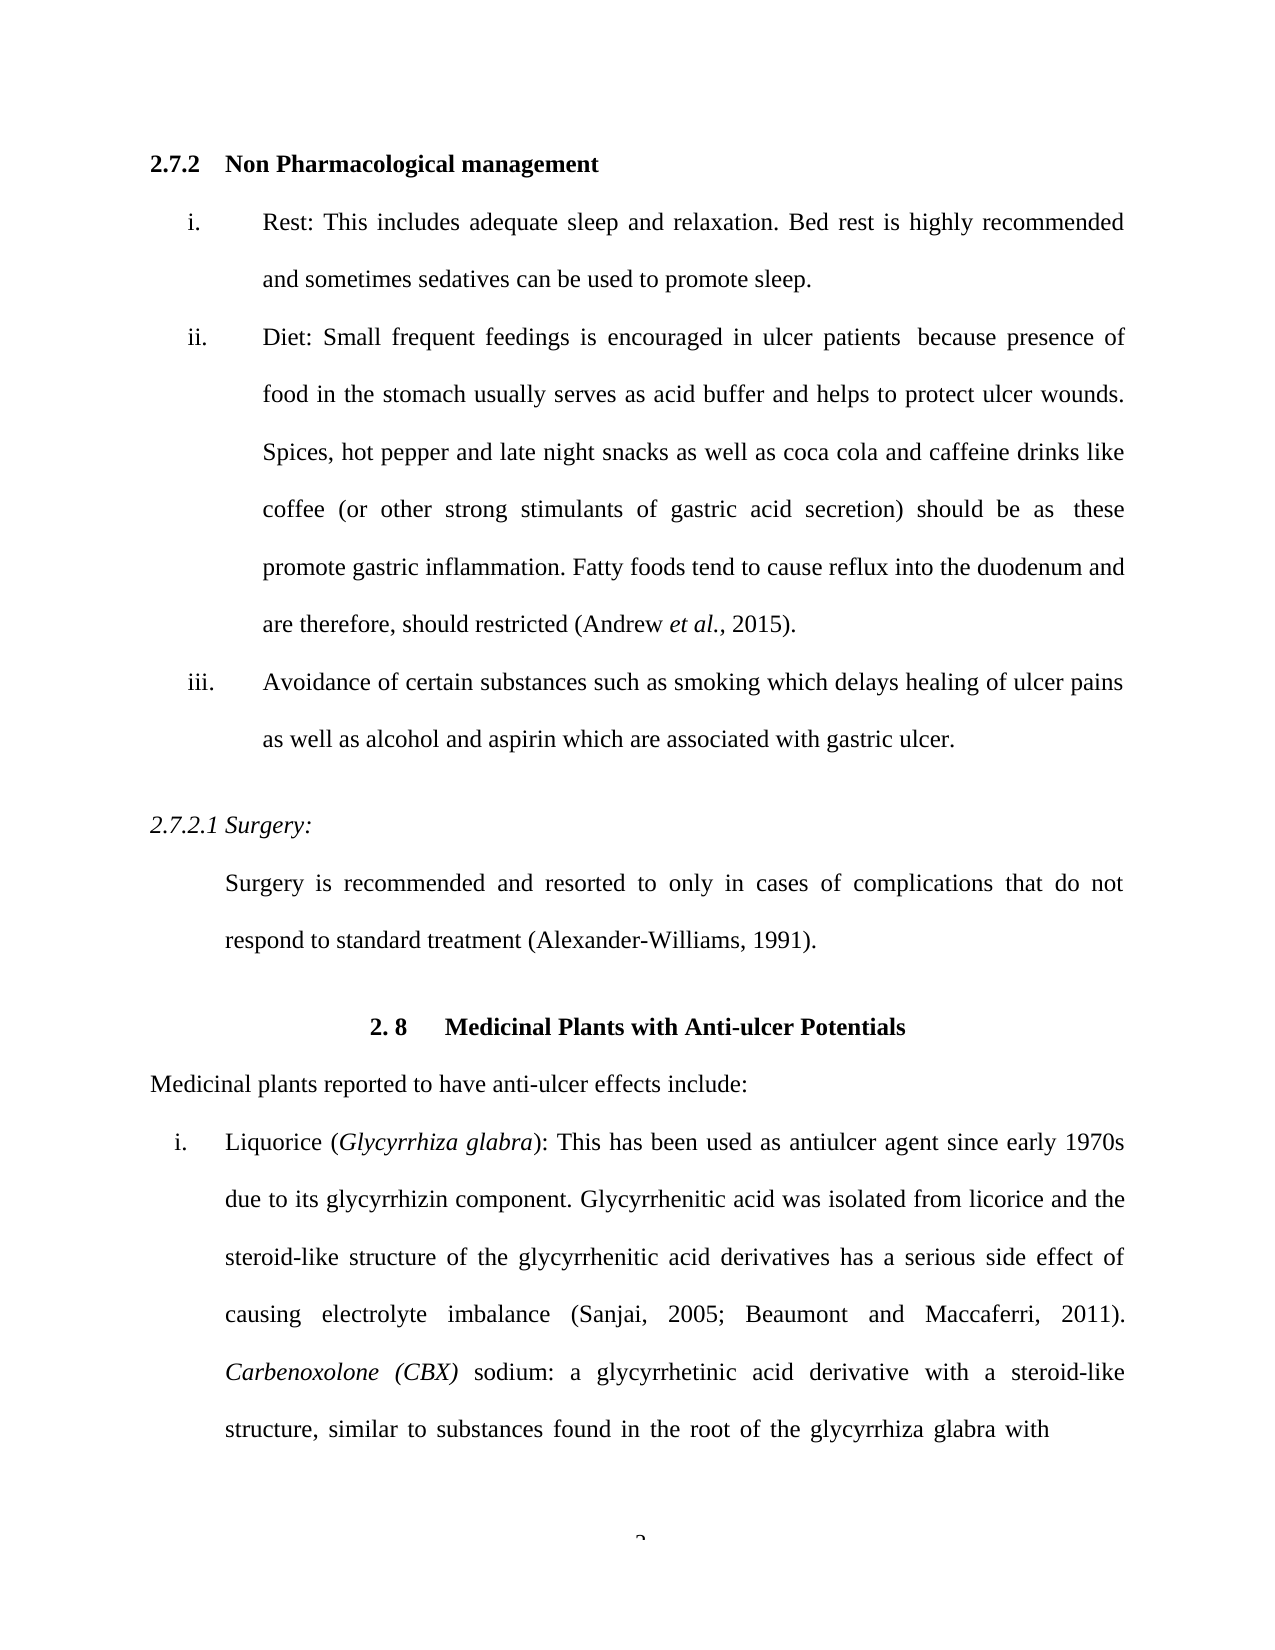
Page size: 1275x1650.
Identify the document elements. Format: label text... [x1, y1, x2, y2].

text Surgery is recommended and resorted to only in cases of complications that do not respond to standard treatment (Alexander-Williams, 1991). [225, 868, 1125, 954]
list Rest: This includes adequate sleep and relaxation. Bed rest is highly recommended and sometimes sedatives can be used to promote sleep. [187, 207, 1125, 293]
list Avoidance of certain substances such as smoking which delays healing of ulcer pains as well as alcohol and aspirin which are associated with gastric ulcer. [187, 667, 1124, 753]
text Medicinal plants reported to have anti-ulcer effects include: [150, 1069, 1194, 1098]
list Diet: Small frequent feedings is encouraged in ulcer patients because presence of food in the stomach usually serves as acid buffer and helps to protect ulcer wounds. Spices, hot pepper and late night snacks as well as coca cola and caffeine drinks like coffee (or other strong stimulants of gastric acid secretion) should be as these promote gastric inflammation. Fatty foods tend to cause reflux into the duodenum and are therefore, should restricted (Andrew et al., 2015). [187, 322, 1126, 638]
list Surgery: [150, 811, 1194, 839]
list Liquorice (Glycyrrhiza glabra): This has been used as antiulcer agent since early 1970s due to its glycyrrhizin component. Glycyrrhenitic acid was isolated from licorice and the steroid-like structure of the glycyrrhenitic acid derivatives has a serious side effect of causing electrolyte imbalance (Sanjai, 2005; Beaumont and Maccaferri, 2011). Carbenoxolone (CBX) sodium: a glycyrrhetinic acid derivative with a steroid-like structure, similar to substances found in the root of the glycyrrhiza glabra with [174, 1127, 1126, 1443]
subtitle 2. 8 Medicinal Plants with Anti-ulcer Potentials [89, 1012, 1186, 1041]
subtitle Non Pharmacological management [150, 149, 1194, 178]
